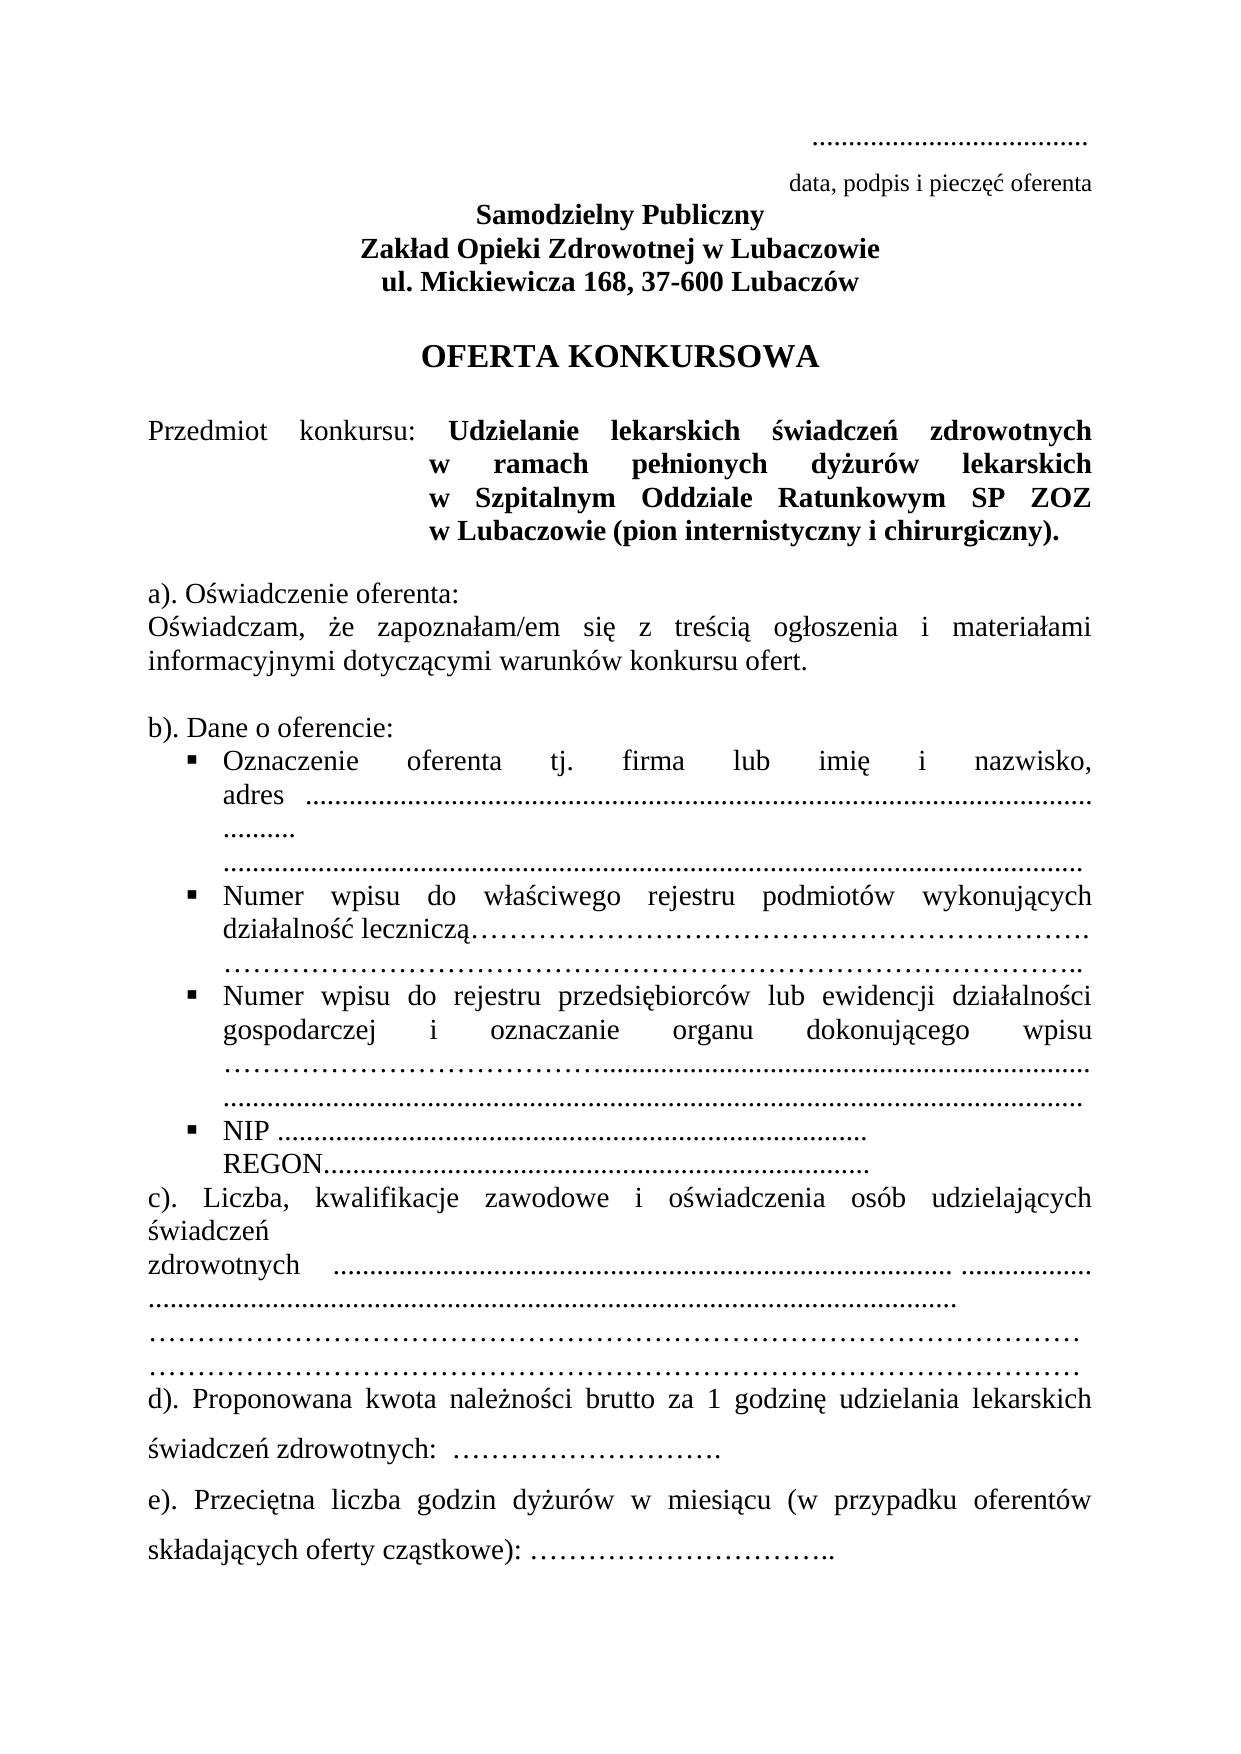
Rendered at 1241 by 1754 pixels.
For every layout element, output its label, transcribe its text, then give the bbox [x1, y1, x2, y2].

text …………………………………………………………………………….. [223, 945, 1092, 978]
text b). Dane o oferencie: [148, 710, 1092, 743]
text …………………………………………………………………………………… [148, 1314, 1092, 1348]
list Numer wpisu do rejestru przedsiębiorców lub ewidencji działalności gospodarczej i oznaczanie organu dokonującego wpisu …………………………………......................................................................................................................................................................................... [185, 978, 1092, 1113]
list Oznaczenie oferenta tj. firma lub imię i nazwisko, adres ...................................................................................................................... [185, 743, 1092, 844]
text OFERTA KONKURSOWA [148, 336, 1092, 374]
text Oświadczam, że zapoznałam/em się z treścią ogłoszenia i materiałami informacyjnymi dotyczącymi warunków konkursu ofert. [148, 609, 1092, 676]
text Przedmiot konkursu: Udzielanie lekarskich świadczeń zdrowotnych w ramach pełnionych dyżurów lekarskich w Szpitalnym Oddziale Ratunkowym SP ZOZ w Lubaczowie (pion internistyczny i chirurgiczny). [148, 413, 1092, 547]
text e). Przeciętna liczba godzin dyżurów w miesiącu (w przypadku oferentów składających oferty cząstkowe): ………………………….. [148, 1482, 1092, 1566]
text c). Liczba, kwalifikacje zawodowe i oświadczenia osób udzielających świadczeń zdrowotnych ..................................................................................... ................................................................................................................................. [148, 1180, 1092, 1314]
text …………………………………………………………………………………… [148, 1348, 1092, 1381]
list Numer wpisu do właściwego rejestru podmiotów wykonujących działalność leczniczą………………………………………………………. [185, 878, 1092, 945]
list NIP ................................................................................. [185, 1113, 1092, 1146]
title Samodzielny Publiczny [148, 197, 1092, 231]
text ul. Mickiewicza 168, 37-600 Lubaczów [148, 264, 1092, 298]
text d). Proponowana kwota należności brutto za 1 godzinę udzielania lekarskich świadczeń zdrowotnych: ………………………. [148, 1381, 1092, 1465]
text ...................................... [775, 118, 1092, 152]
text ...................................................................................................................... [223, 844, 1092, 878]
text REGON........................................................................... [223, 1146, 1092, 1180]
text a). Oświadczenie oferenta: [148, 576, 1092, 609]
text data, podpis i pieczęć oferenta [148, 168, 1092, 197]
text Zakład Opieki Zdrowotnej w Lubaczowie [148, 231, 1092, 264]
